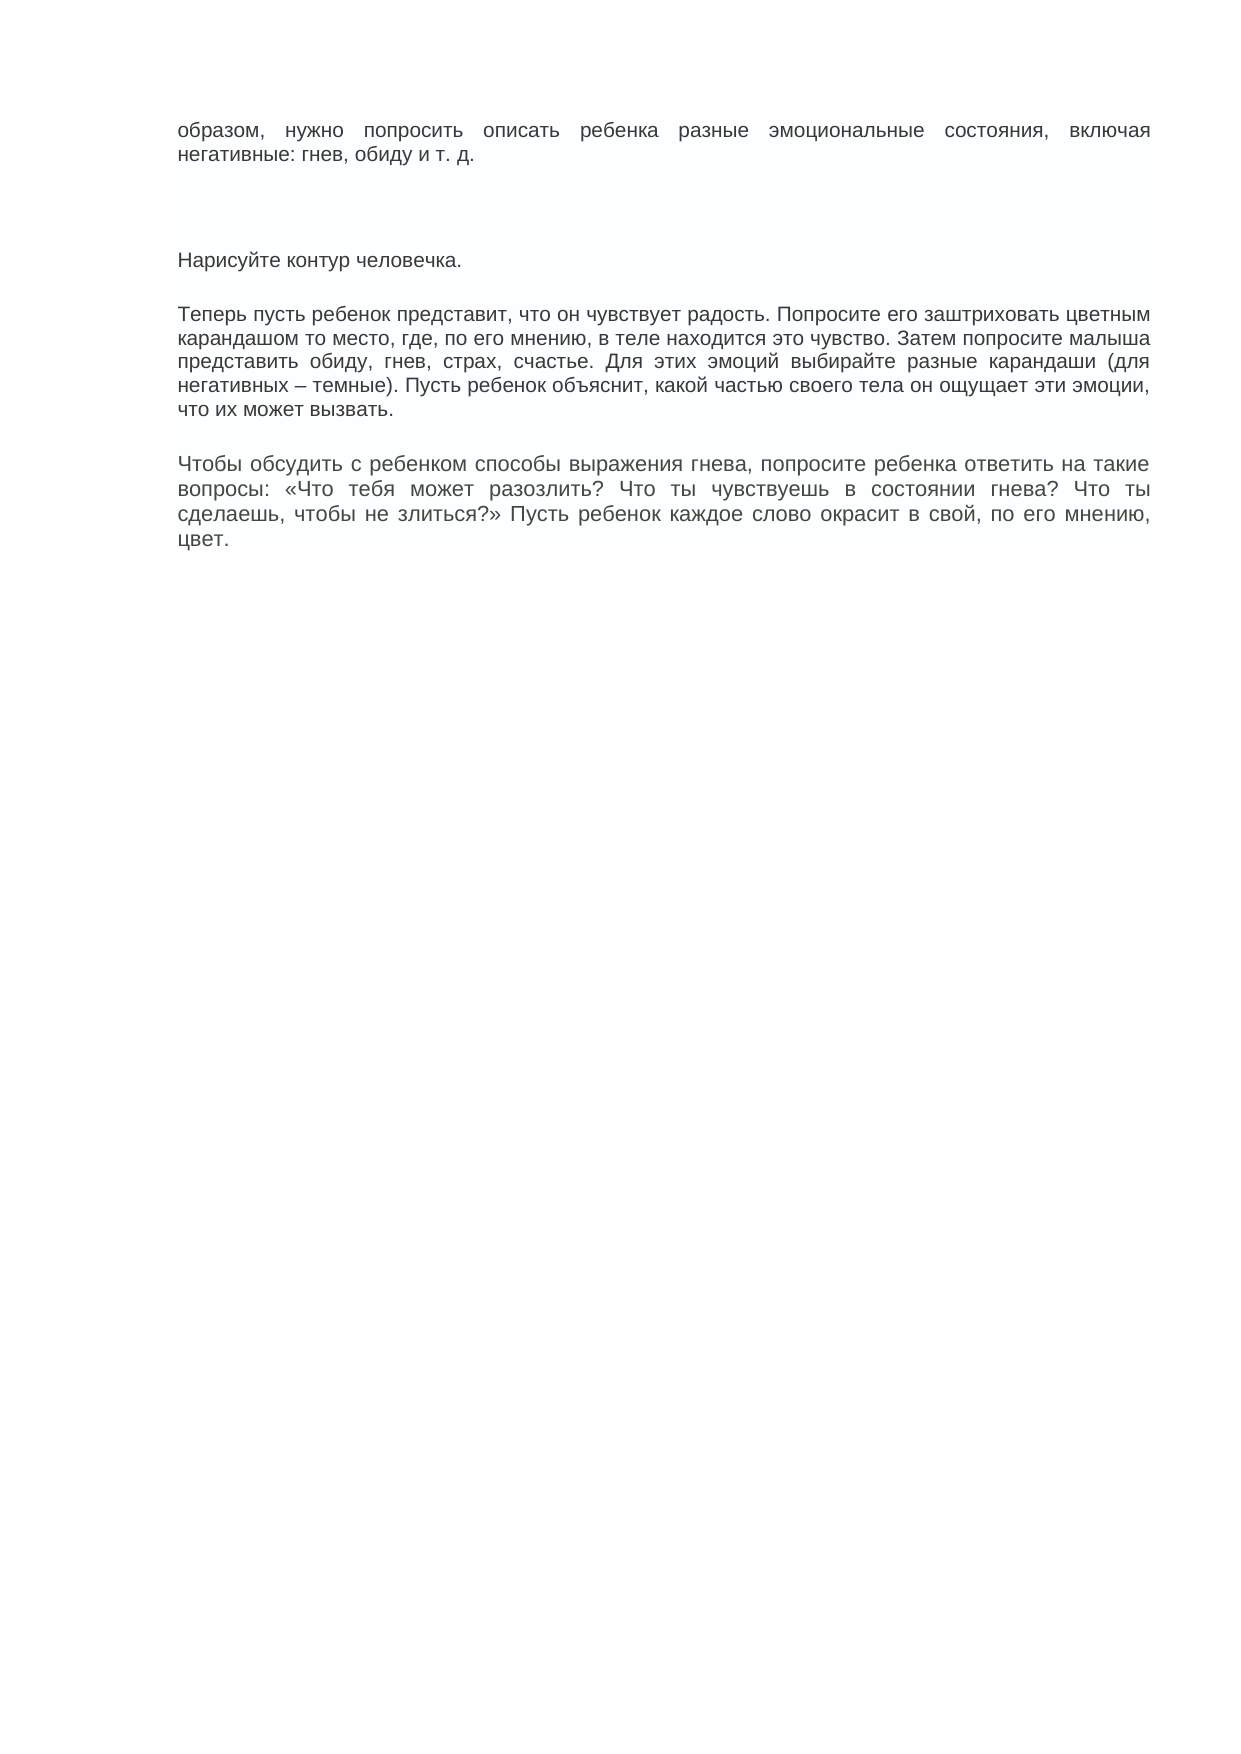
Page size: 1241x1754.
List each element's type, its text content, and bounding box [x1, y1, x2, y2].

text Чтобы обсудить с ребенком способы выражения гнева, попросите ребенка ответить на такие вопросы: «Что тебя может разозлить? Что ты чувствуешь в состоянии гнева? Что ты сделаешь, чтобы не злиться?» Пусть ребенок каждое слово окрасит в свой, по его мнению, цвет. [177, 450, 1152, 551]
text Теперь пусть ребенок представит, что он чувствует радость. Попросите его заштриховать цветным карандашом то место, где, по его мнению, в теле находится это чувство. Затем попросите малыша представить обиду, гнев, страх, счастье. Для этих эмоций выбирайте разные карандаши (для негативных – темные). Пусть ребенок объяснит, какой частью своего тела он ощущает эти эмоции, что их может вызвать. [177, 301, 1152, 421]
text Нарисуйте контур человечка. [177, 248, 1152, 272]
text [177, 118, 1152, 166]
